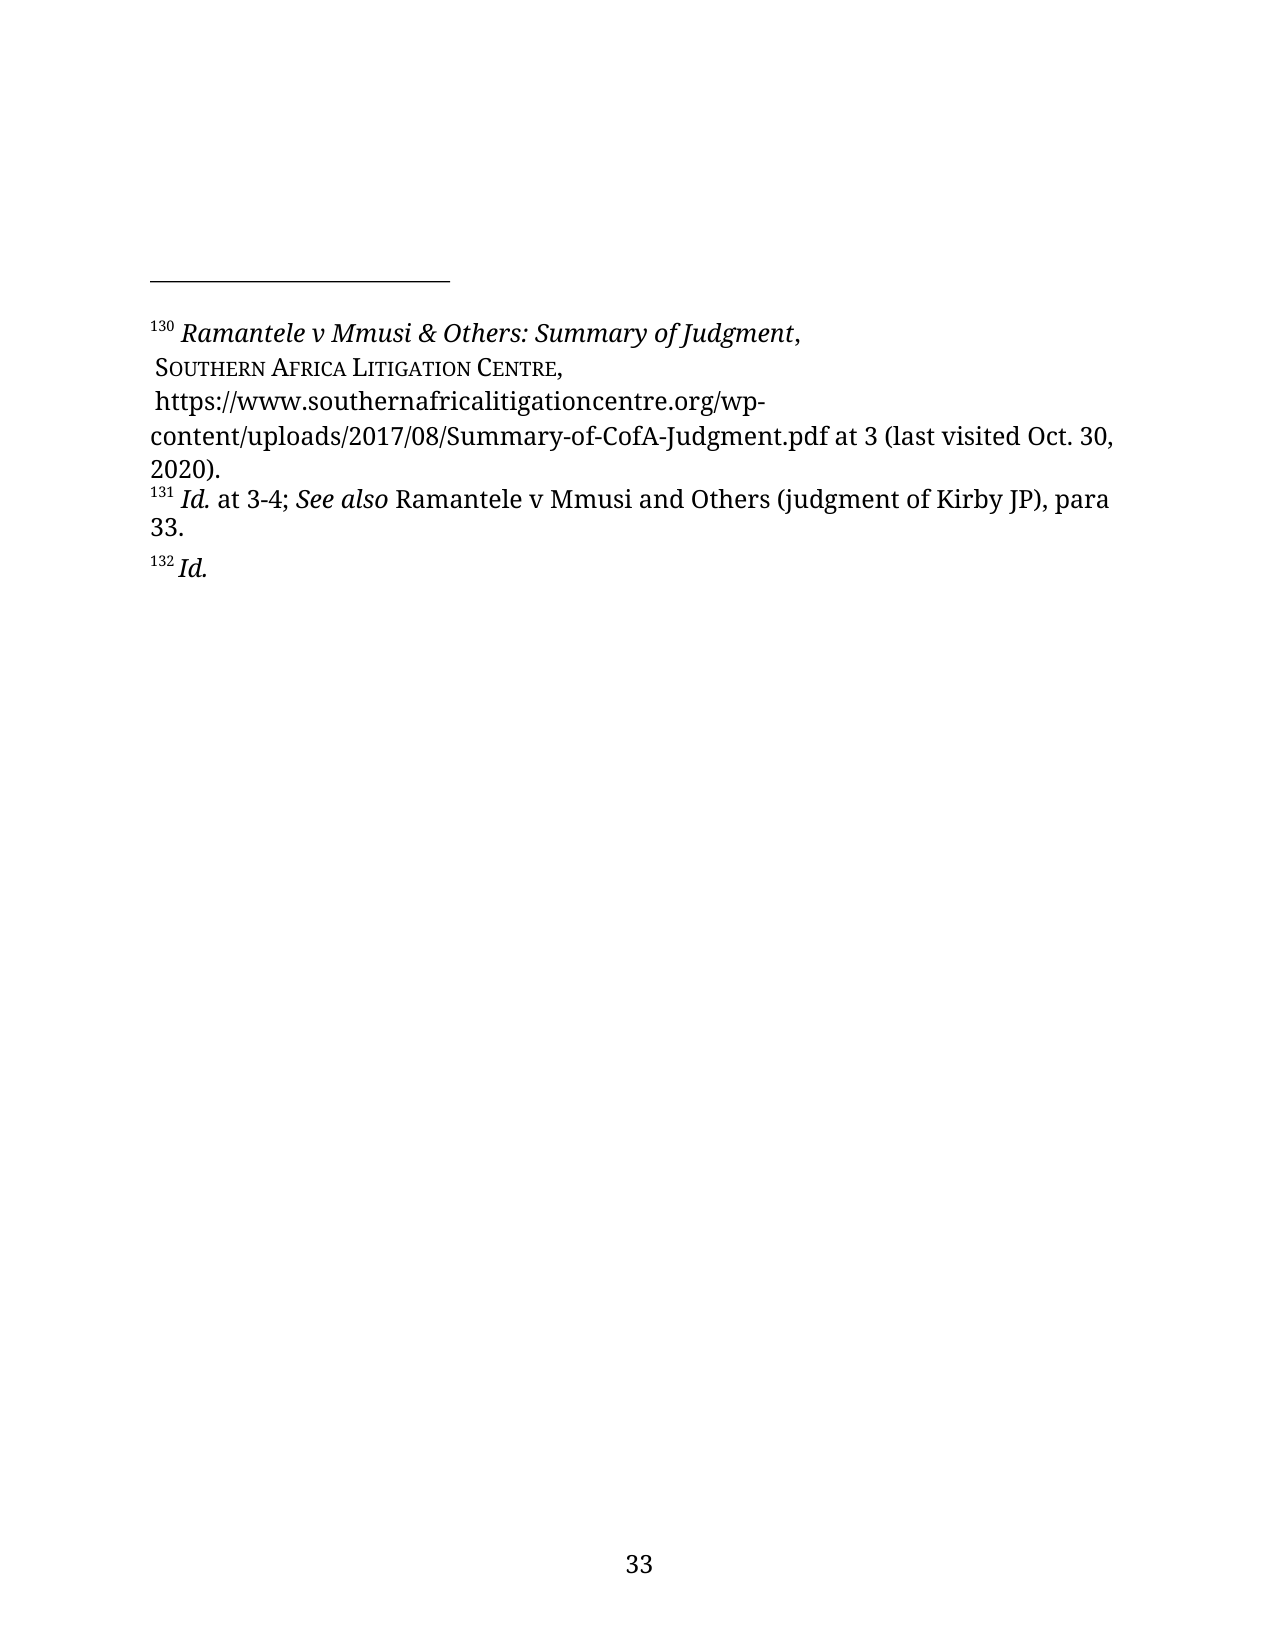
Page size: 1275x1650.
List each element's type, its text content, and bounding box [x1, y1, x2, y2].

text content/uploads/2017/08/Summary-of-CofA-Judgment.pdf at 3 (last visited Oct. 30, 2020). [150, 418, 1137, 486]
text 130 Ramantele v Mmusi & Others: Summary of Judgment, SOUTHERN AFRICA LITIGATION CENTRE, https://www.southernafricalitigationcentre.org/wp- [150, 316, 879, 418]
text 132 Id. [150, 547, 1137, 572]
text 131 Id. at 3-4; See also Ramantele v Mmusi and Others (judgment of Kirby JP), para 33. [150, 486, 1137, 542]
